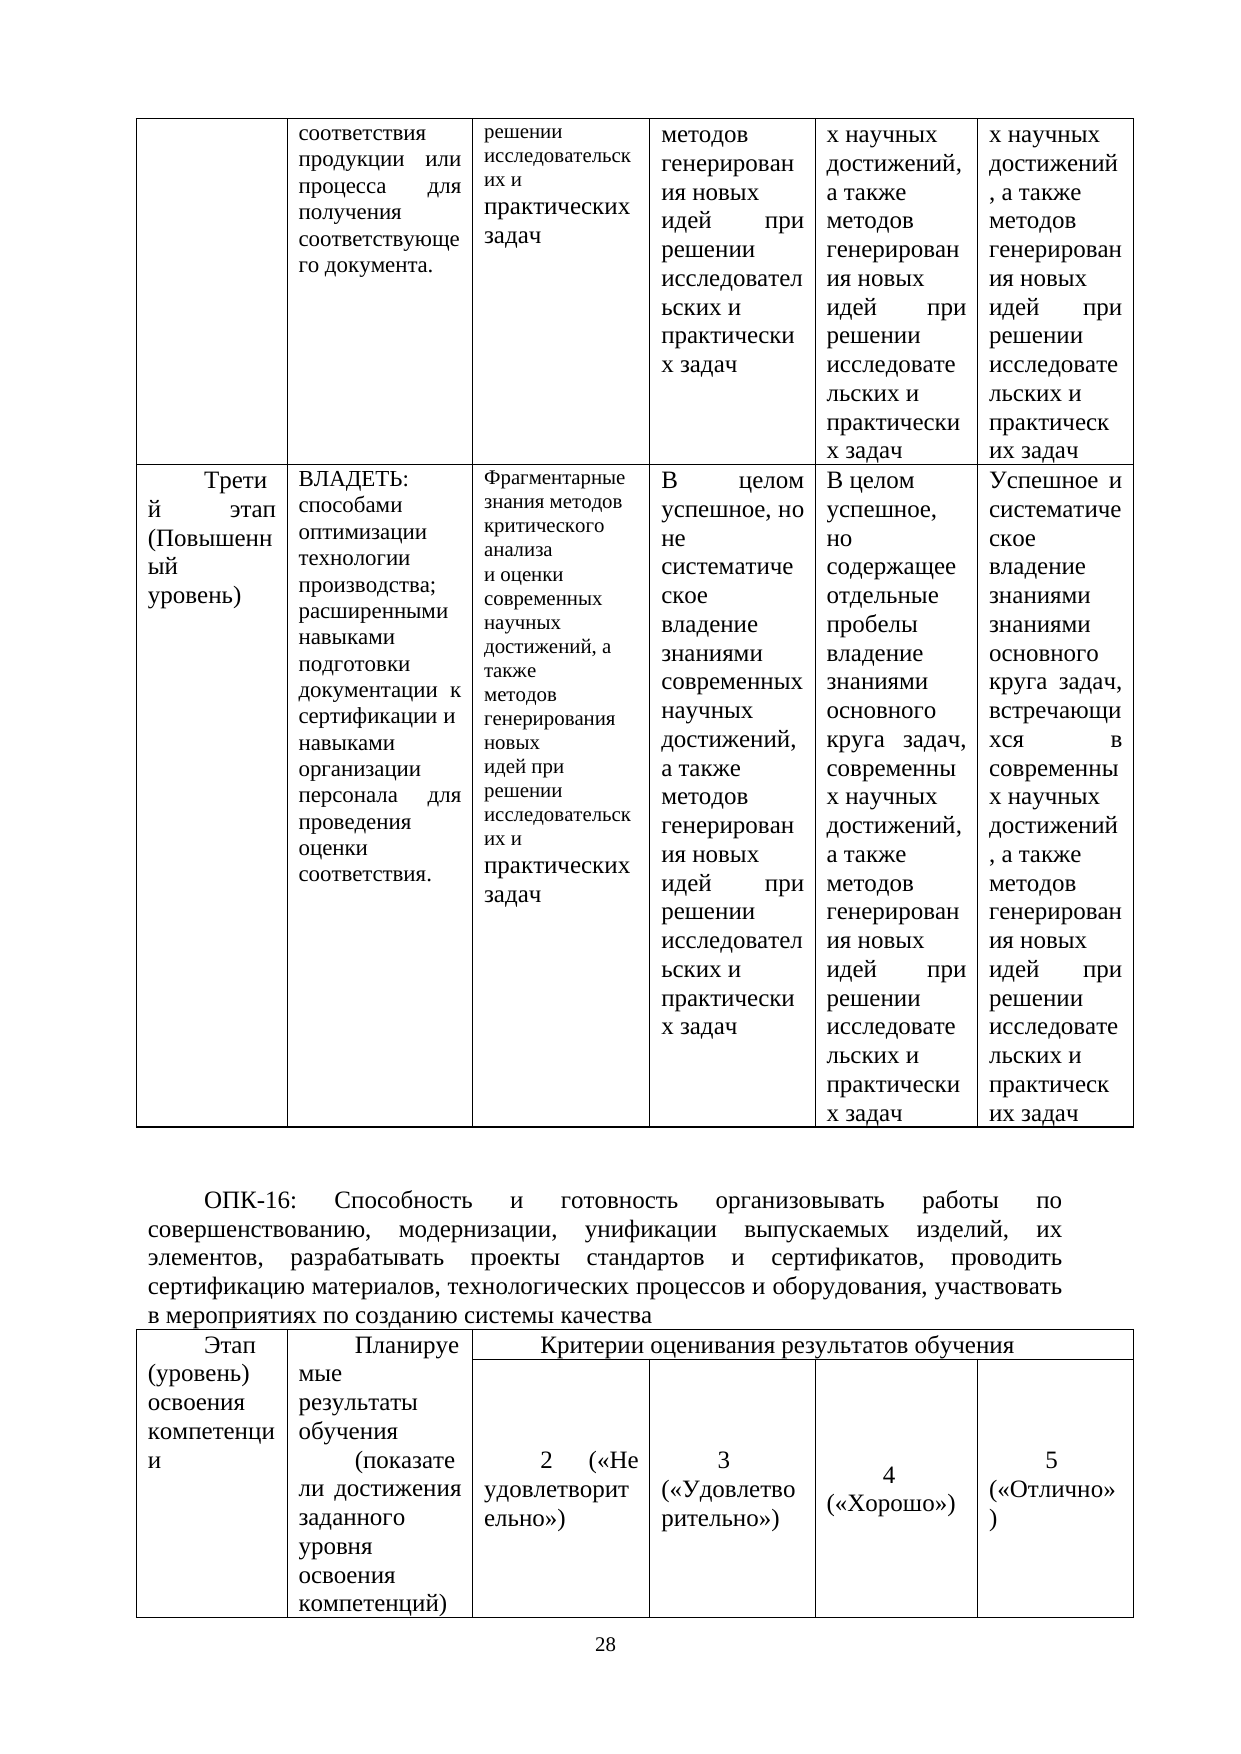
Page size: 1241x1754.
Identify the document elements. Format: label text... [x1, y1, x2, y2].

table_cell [288, 119, 472, 464]
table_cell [137, 119, 287, 464]
table_header Критерии оценивания результатов обучения [473, 1330, 1133, 1358]
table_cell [816, 119, 977, 464]
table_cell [473, 119, 649, 464]
table_cell 5 («Отлично») [978, 1360, 1133, 1617]
table_cell Третий этап (Повышенный уровень) [137, 465, 287, 1126]
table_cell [978, 119, 1133, 464]
table_header Этап (уровень) освоения компетенции [137, 1330, 287, 1617]
table_cell 4 («Хорошо») [816, 1360, 977, 1617]
table_cell 2 («Не удовлетворительно») [473, 1360, 649, 1617]
table_cell 3 («Удовлетворительно») [650, 1360, 815, 1617]
table_cell ВЛАДЕТЬ: способами оптимизации технологии производства; расширенными навыками подготовки документации к сертификации и навыками организации персонала для проведения оценки соответствия. [288, 465, 472, 1126]
text ОПК-16: Способность и готовность организовывать работы по совершенствованию, модернизации, унификации выпускаемых изделий, их элементов, разрабатывать проекты стандартов и сертификатов, проводить сертификацию материалов, технологических процессов и оборудования, участвовать в мероприятиях по созданию системы качества [148, 1185, 1063, 1329]
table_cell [650, 119, 815, 464]
table_header Планируемые результаты обучения (показатели достижения заданного уровня освоения компетенций) [288, 1330, 472, 1617]
